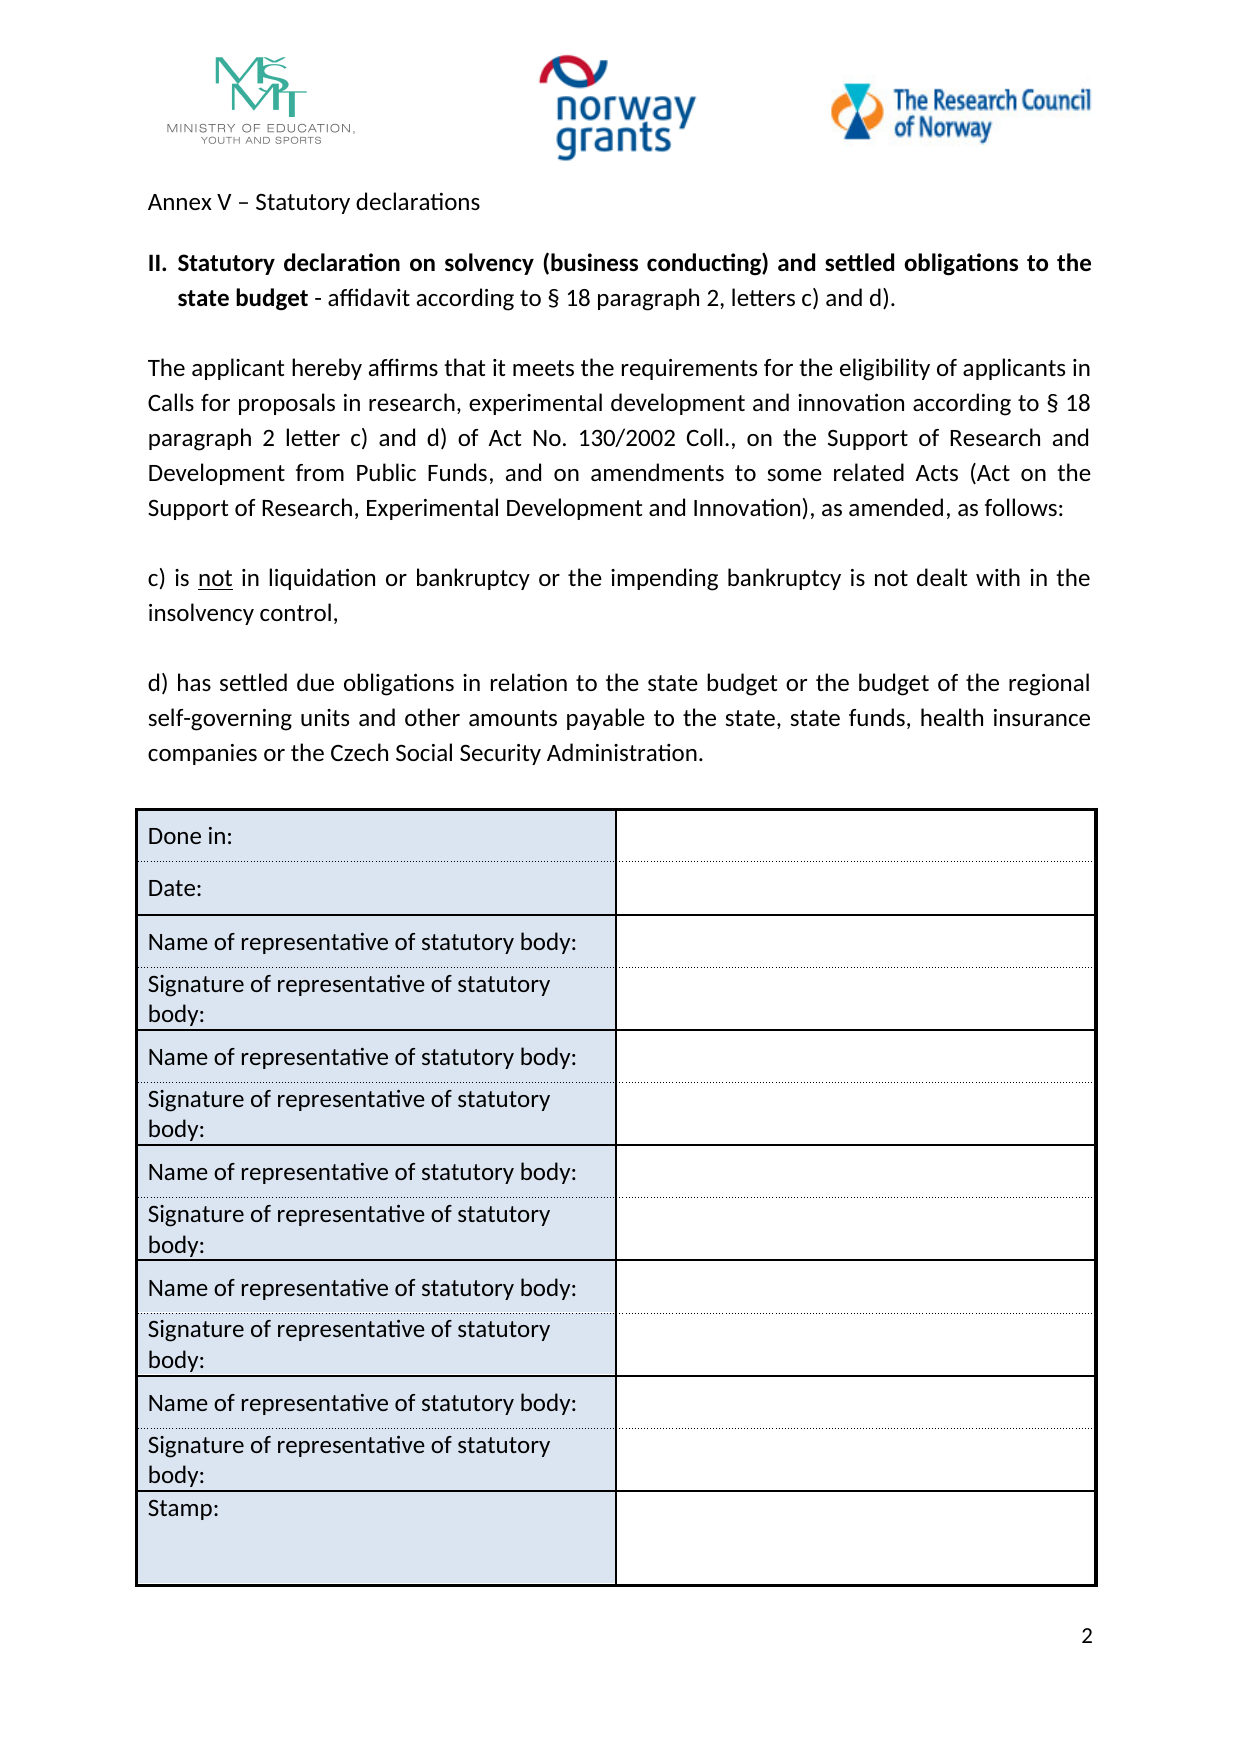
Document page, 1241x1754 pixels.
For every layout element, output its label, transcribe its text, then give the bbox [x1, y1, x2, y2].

table_cell [617, 1082, 1094, 1144]
table_cell [617, 916, 1094, 967]
table_cell Date: [138, 861, 615, 914]
table_cell Signature of representative of statutory body: [138, 1428, 615, 1490]
table_header Done in: [138, 811, 615, 861]
picture [157, 51, 364, 148]
table_cell [617, 1492, 1094, 1583]
table_cell [617, 1146, 1094, 1197]
text d) has settled due obligations in relation to the state budget or the budget of the regional self-governing units and other amounts payable to the state, state funds, health insurance companies or the Czech Social Security Administration. [148, 667, 1093, 768]
table_cell [617, 861, 1094, 914]
table_cell [617, 1428, 1094, 1490]
table_header [617, 811, 1094, 861]
table_cell [617, 1313, 1094, 1374]
picture [531, 51, 704, 163]
table_cell Name of representative of statutory body: [138, 1377, 615, 1428]
picture [820, 67, 1099, 152]
table_cell Name of representative of statutory body: [138, 1261, 615, 1312]
table_cell [617, 967, 1094, 1029]
table_cell [617, 1031, 1094, 1082]
text c) is not in liquidation or bankruptcy or the impending bankruptcy is not dealt with in the insolvency control, [148, 562, 1093, 628]
table_cell Signature of representative of statutory body: [138, 1082, 615, 1144]
table_cell Stamp: [138, 1492, 615, 1583]
table_cell Signature of representative of statutory body: [138, 1313, 615, 1374]
table_cell Signature of representative of statutory body: [138, 1197, 615, 1259]
table_cell [617, 1197, 1094, 1259]
table_cell Name of representative of statutory body: [138, 1031, 615, 1082]
text The applicant hereby affirms that it meets the requirements for the eligibility of applicants in Calls for proposals in research, experimental development and innovation according to § 18 paragraph 2 letter c) and d) of Act No. 130/2002 Coll., on the Support of Research and Development from Public Funds, and on amendments to some related Acts (Act on the Support of Research, Experimental Development and Innovation), as amended, as follows: [148, 352, 1093, 523]
table_cell [617, 1377, 1094, 1428]
table_cell Name of representative of statutory body: [138, 1146, 615, 1197]
list Statutory declaration on solvency (business conducting) and settled obligations to the state budget - affidavit according to § 18 paragraph 2, letters c) and d). [148, 247, 1093, 313]
table_cell [617, 1261, 1094, 1312]
table_cell Signature of representative of statutory body: [138, 967, 615, 1029]
table_cell Name of representative of statutory body: [138, 916, 615, 967]
